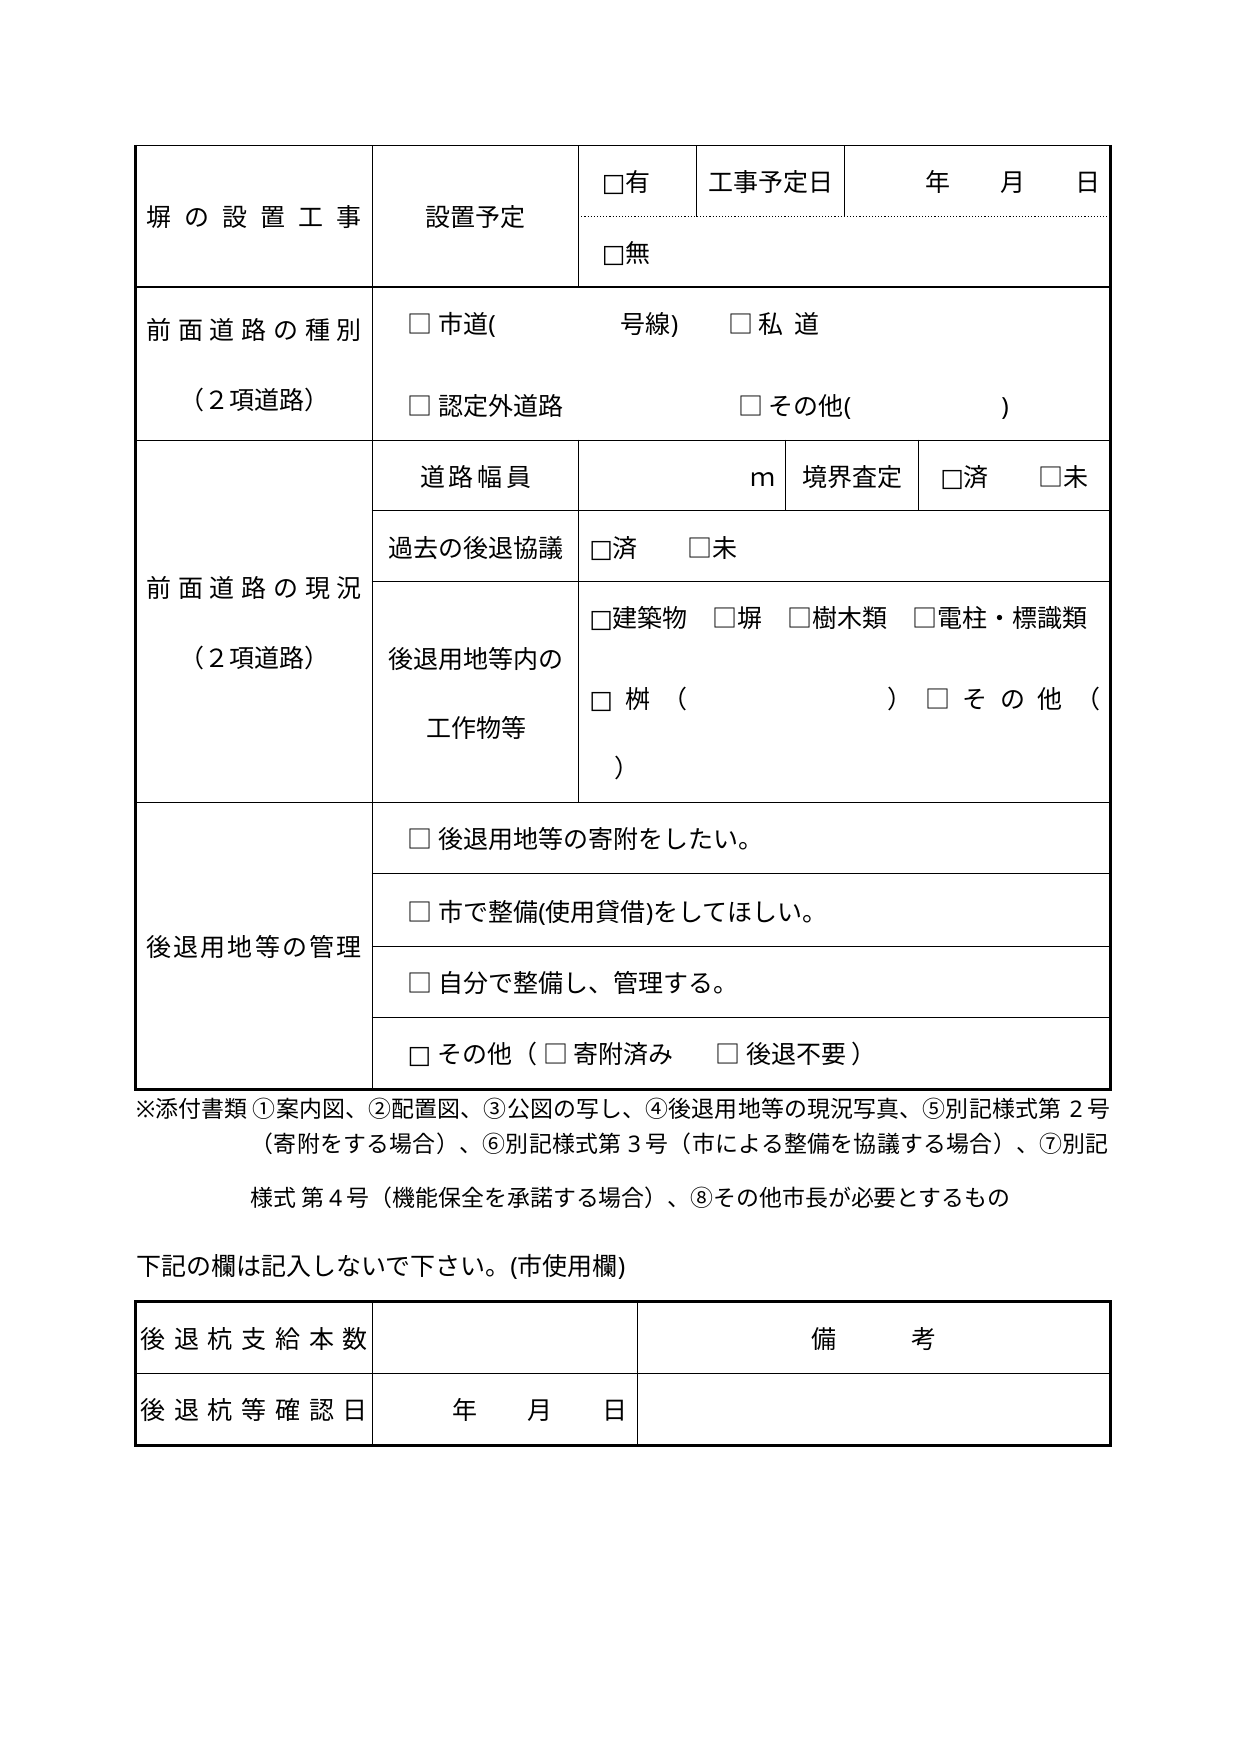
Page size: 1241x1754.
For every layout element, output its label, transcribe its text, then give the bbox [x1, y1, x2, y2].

table_cell □済 □未 [579, 511, 1109, 581]
table_cell □無 [579, 216, 1109, 286]
table_header 後退杭支給本数 [137, 1303, 372, 1373]
table_cell [638, 1374, 1109, 1444]
table_cell ｍ [579, 441, 785, 510]
table_cell □ 市で整備(使用貸借)をしてほしい。 [373, 874, 1109, 946]
table_cell 設置予定 [373, 146, 578, 286]
table_cell □有 [579, 146, 696, 216]
table_header [373, 1303, 637, 1373]
table_cell □建築物 □塀 □樹木類 □電柱・標識類 □桝（ ）□その他（ ） [579, 582, 1109, 802]
table_cell 塀の設置工事 [137, 146, 372, 286]
table_cell □ 市道( 号線) □ 私道 □ 認定外道路 □ その他( ) [373, 288, 1109, 439]
table_cell □済 □未 [919, 441, 1109, 510]
table_cell 道路幅員 [373, 441, 578, 510]
table_header 備 考 [638, 1303, 1109, 1373]
text 下記の欄は記入しないで下さい。(市使用欄) [136, 1230, 1110, 1300]
table_cell □ 後退用地等の寄附をしたい。 [373, 803, 1109, 873]
table_cell 境界査定 [786, 441, 918, 510]
table_cell □ その他（ □ 寄附済み □ 後退不要 ） [373, 1018, 1109, 1087]
table_cell 前面道路の種別 （２項道路） [137, 288, 372, 439]
table_cell 年 月 日 [373, 1374, 637, 1444]
table_cell 前面道路の現況 （２項道路） [137, 441, 372, 802]
table_cell 後退用地等内の 工作物等 [373, 582, 578, 802]
table_cell 工事予定日 [697, 146, 844, 216]
table_cell 後退杭等確認日 [137, 1374, 372, 1444]
table_cell 過去の後退協議 [373, 511, 578, 581]
table_cell □ 自分で整備し、管理する。 [373, 947, 1109, 1017]
table_cell 年 月 日 [845, 146, 1109, 216]
text ※添付書類 ①案内図、②配置図、③公図の写し、④後退用地等の現況写真、⑤別記様式第2号（寄附をする場合）、⑥別記様式第3号（市による整備を協議する場合）、⑦別記様式 第4号（機能保全を承諾する場合）、⑧その他市長が必要とするもの [136, 1091, 1110, 1230]
table_cell 後退用地等の管理 [137, 803, 372, 1087]
